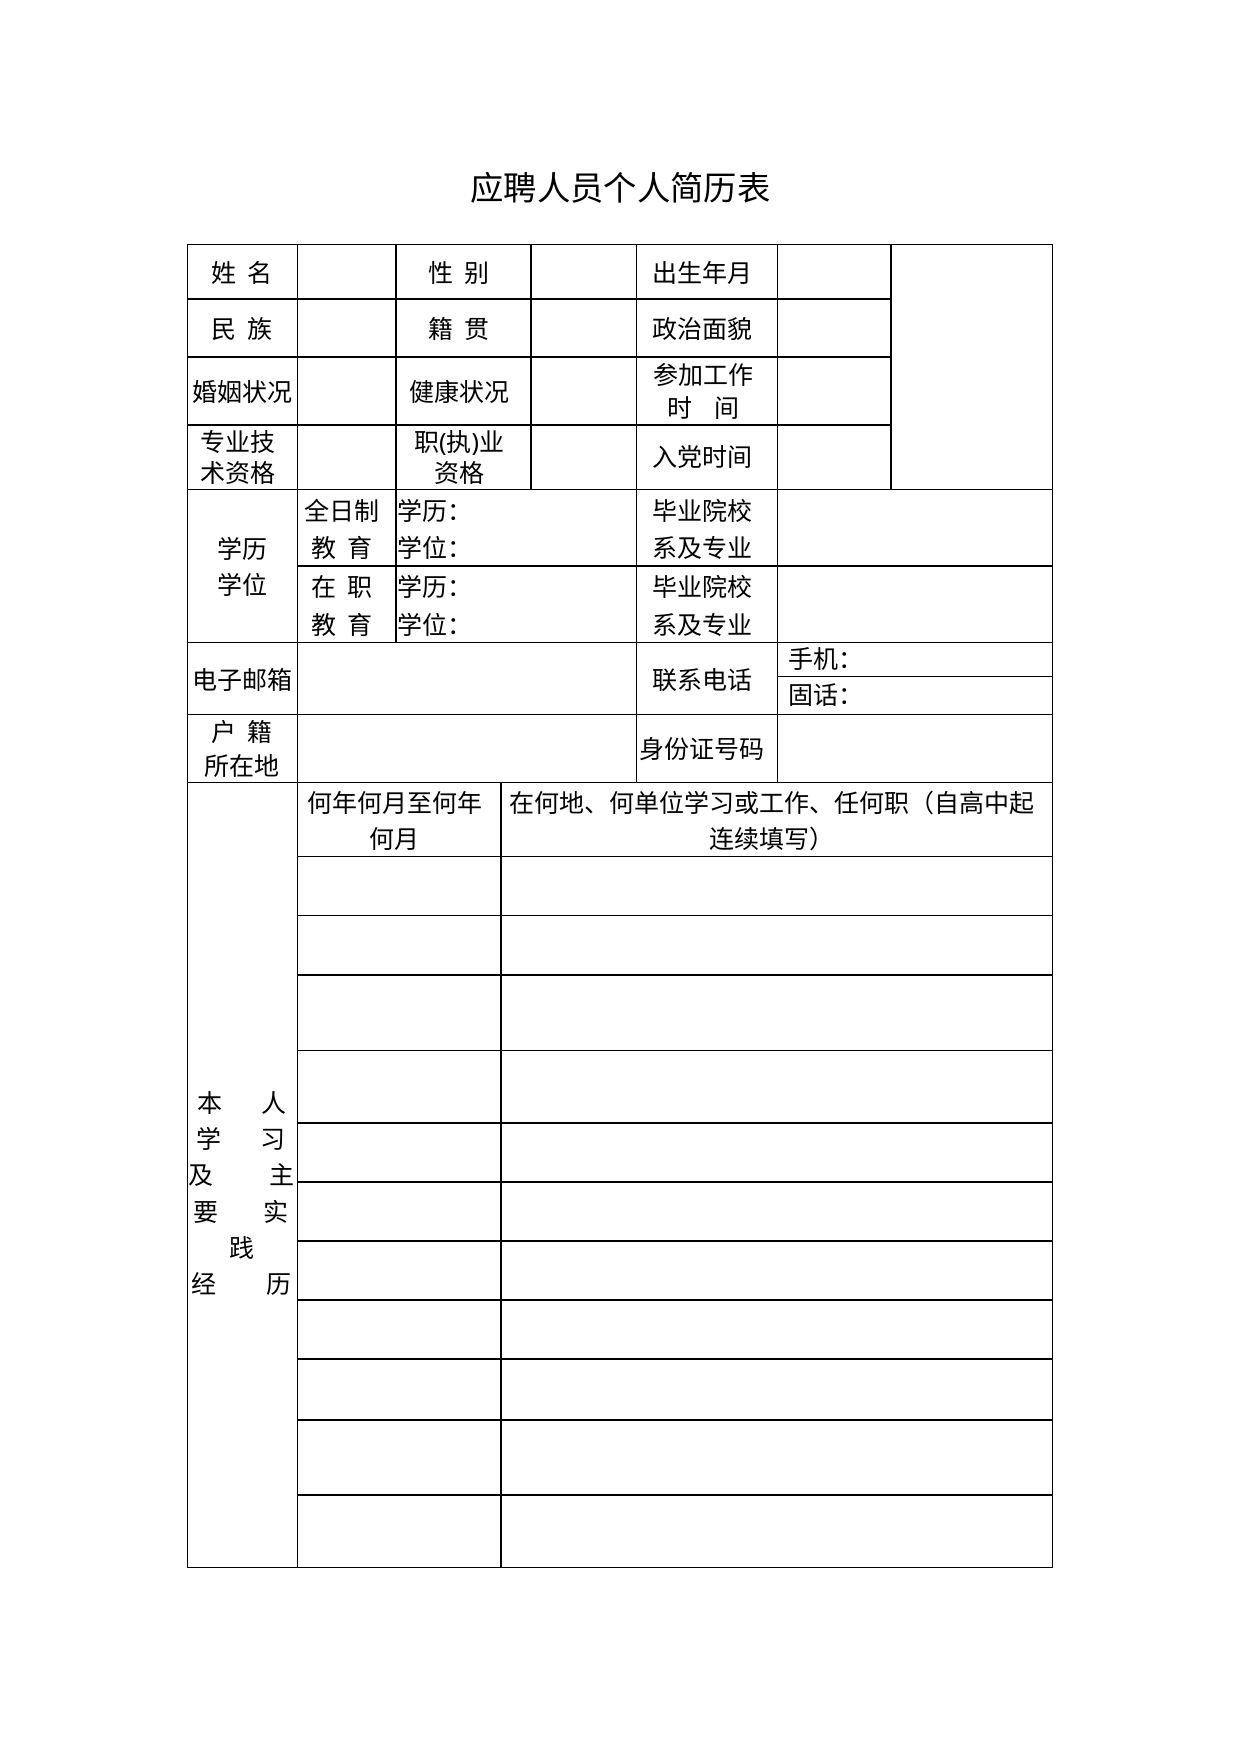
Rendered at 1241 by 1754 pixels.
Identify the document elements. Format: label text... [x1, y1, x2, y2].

table_cell 职(执)业 资格 [397, 426, 530, 488]
table_cell [778, 490, 1052, 565]
table_cell [502, 1301, 1052, 1358]
table_cell [298, 426, 395, 488]
table_header [298, 245, 395, 298]
table_cell 户 籍 所在地 [188, 715, 297, 782]
table_cell [502, 916, 1052, 974]
table_cell 联系电话 [637, 643, 777, 713]
table_cell 在何地、何单位学习或工作、任何职（自高中起连续填写） [502, 783, 1052, 856]
table_cell 健康状况 [397, 358, 530, 424]
table_cell [298, 976, 500, 1049]
table_cell 学历： 学位： [397, 567, 636, 642]
table_cell 身份证号码 [637, 715, 777, 782]
table_cell 学历 学位 [188, 490, 297, 642]
table_header 出生年月 [637, 245, 777, 298]
table_cell [298, 715, 636, 782]
table_cell 毕业院校 系及专业 [637, 490, 777, 565]
table_cell [298, 1124, 500, 1181]
table_cell [298, 1301, 500, 1358]
table_cell 何年何月至何年何月 [298, 783, 500, 856]
table_cell [502, 857, 1052, 915]
table_cell 手机： [778, 643, 1052, 676]
table_cell 全日制 教 育 [298, 490, 395, 565]
table_cell 民 族 [188, 300, 297, 356]
table_cell 婚姻状况 [188, 358, 297, 424]
table_cell [502, 1124, 1052, 1181]
table_header 姓 名 [188, 245, 297, 298]
table_cell [532, 300, 636, 356]
table_cell 电子邮箱 [188, 643, 297, 713]
table_cell 专业技术资格 [188, 426, 297, 488]
table_cell [298, 300, 395, 356]
table_cell [298, 916, 500, 974]
table_cell 参加工作 时 间 [637, 358, 777, 424]
table_cell 本 人 学 习 及 主 要 实 践 经 历 [188, 783, 297, 1567]
table_cell [298, 1242, 500, 1299]
table_cell [298, 1421, 500, 1494]
table_cell [298, 358, 395, 424]
table_header [778, 245, 890, 298]
table_cell [778, 300, 890, 356]
table_cell [502, 976, 1052, 1049]
table_cell [502, 1242, 1052, 1299]
table_cell [298, 1496, 500, 1567]
table_cell [502, 1360, 1052, 1419]
text 应聘人员个人简历表 [187, 162, 1053, 210]
table_cell [532, 358, 636, 424]
table_cell 固话： [778, 677, 1052, 713]
table_header [532, 245, 636, 298]
table_cell 入党时间 [637, 426, 777, 488]
table_cell [298, 857, 500, 915]
table_cell 在 职 教 育 [298, 567, 395, 642]
table_cell [298, 1051, 500, 1122]
table_cell [532, 426, 636, 488]
table_cell [778, 715, 1052, 782]
table_cell [298, 643, 636, 713]
table_cell [502, 1496, 1052, 1567]
table_header [892, 245, 1052, 488]
table_cell 籍 贯 [397, 300, 530, 356]
table_cell 毕业院校 系及专业 [637, 567, 777, 642]
table_cell [778, 358, 890, 424]
table_cell 政治面貌 [637, 300, 777, 356]
table_cell 学历： 学位： [397, 490, 636, 565]
table_cell [778, 426, 890, 488]
table_cell [502, 1421, 1052, 1494]
table_cell [778, 567, 1052, 642]
table_cell [298, 1360, 500, 1419]
table_cell [502, 1183, 1052, 1240]
table_header 性 别 [397, 245, 530, 298]
table_cell [298, 1183, 500, 1240]
table_cell [502, 1051, 1052, 1122]
